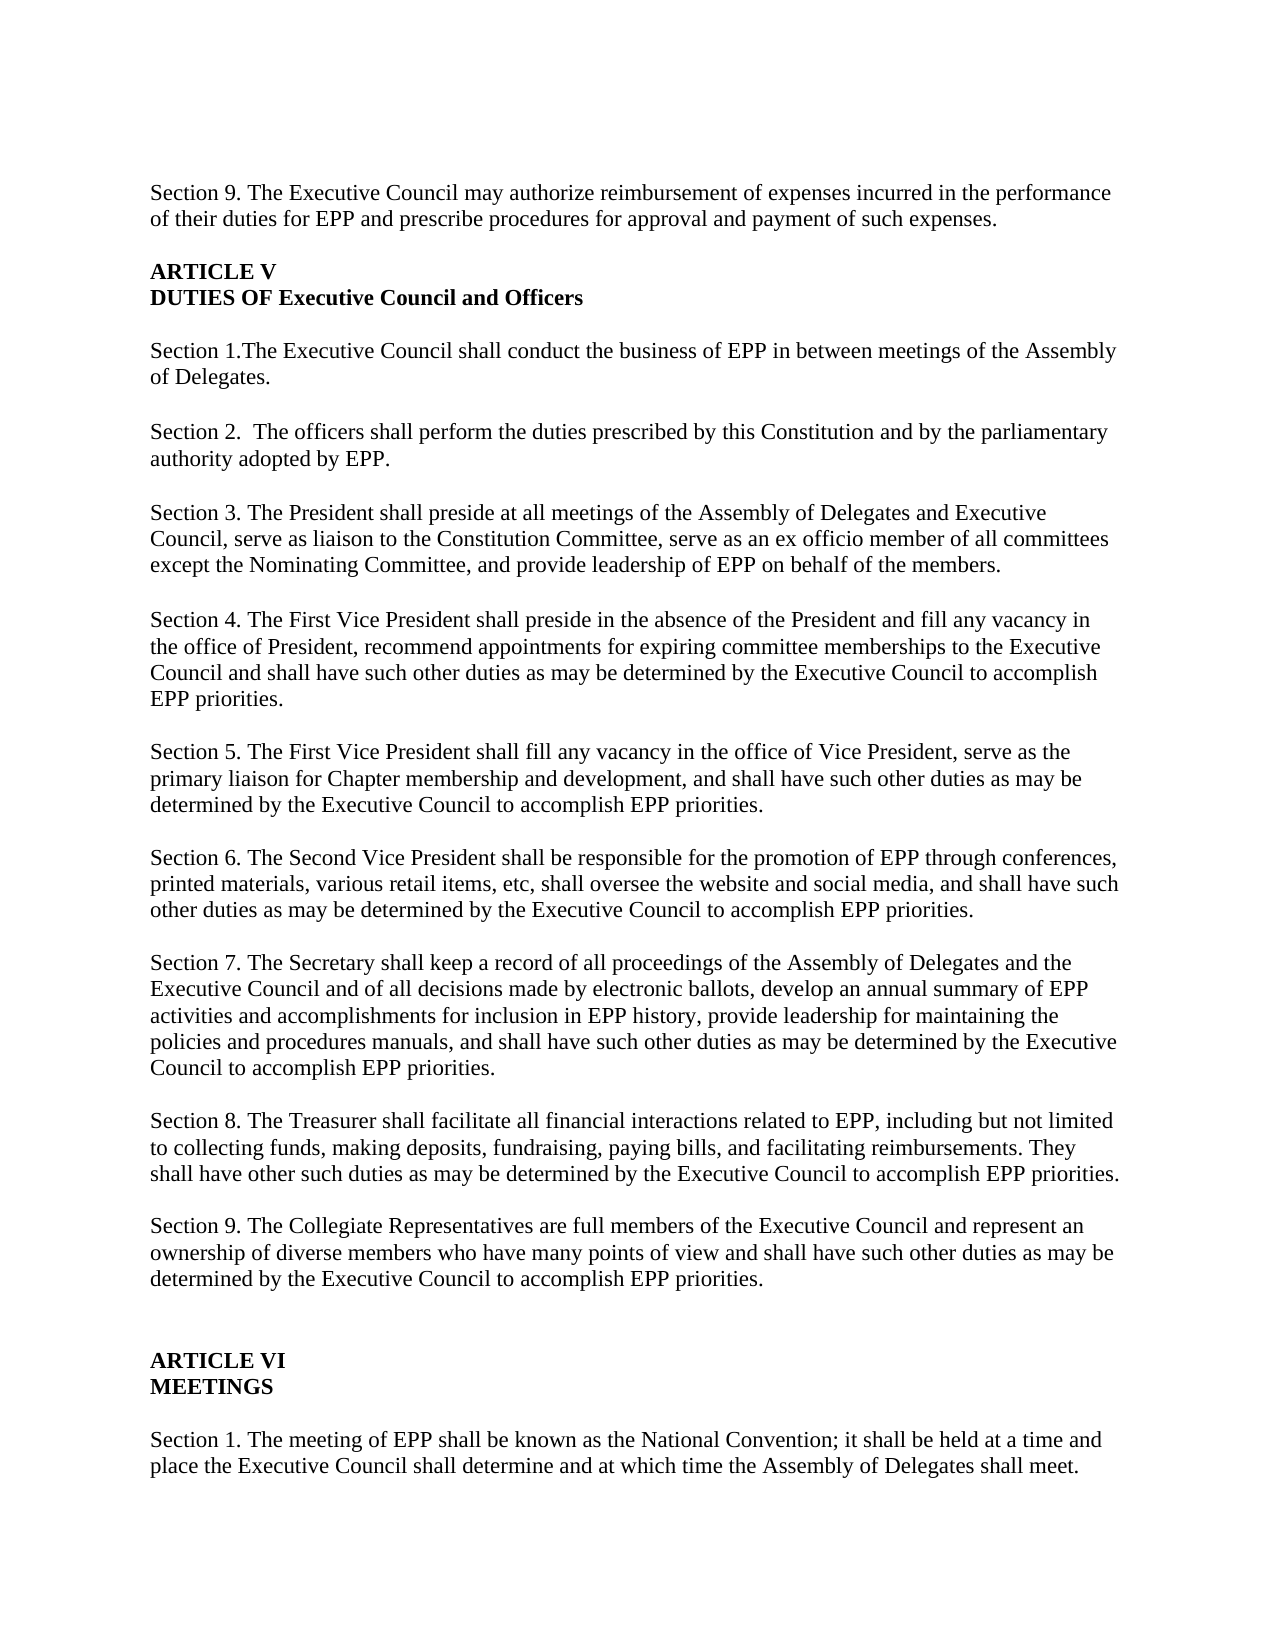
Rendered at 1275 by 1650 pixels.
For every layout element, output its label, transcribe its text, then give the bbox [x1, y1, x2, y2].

text Section 3. The President shall preside at all meetings of the Assembly of Delegates and Executive Council, serve as liaison to the Constitution Committee, serve as an ex officio member of all committees except the Nominating Committee, and provide leadership of EPP on behalf of the members. [150, 499, 1125, 578]
text MEETINGS [150, 1373, 1125, 1399]
text ARTICLE VI [150, 1347, 1125, 1373]
text Section 4. The First Vice President shall preside in the absence of the President and fill any vacancy in the office of President, recommend appointments for expiring committee memberships to the Executive Council and shall have such other duties as may be determined by the Executive Council to accomplish EPP priorities. [150, 606, 1125, 712]
text Section 2. The officers shall perform the duties prescribed by this Constitution and by the parliamentary authority adopted by EPP. [150, 418, 1125, 471]
text Section 1.The Executive Council shall conduct the business of EPP in between meetings of the Assembly of Delegates. [150, 337, 1125, 389]
text Section 8. The Treasurer shall facilitate all financial interactions related to EPP, including but not limited to collecting funds, making deposits, fundraising, paying bills, and facilitating reimbursements. They shall have other such duties as may be determined by the Executive Council to accomplish EPP priorities. [150, 1107, 1125, 1186]
text DUTIES OF Executive Council and Officers [150, 284, 1125, 311]
text ARTICLE V [150, 258, 1125, 284]
text Section 5. The First Vice President shall fill any vacancy in the office of Vice President, serve as the primary liaison for Chapter membership and development, and shall have such other duties as may be determined by the Executive Council to accomplish EPP priorities. [150, 738, 1125, 817]
text Section 7. The Secretary shall keep a record of all proceedings of the Assembly of Delegates and the Executive Council and of all decisions made by electronic ballots, develop an annual summary of EPP activities and accomplishments for inclusion in EPP history, provide leadership for maintaining the policies and procedures manuals, and shall have such other duties as may be determined by the Executive Council to accomplish EPP priorities. [150, 949, 1125, 1081]
text Section 6. The Second Vice President shall be responsible for the promotion of EPP through conferences, printed materials, various retail items, etc, shall oversee the website and social media, and shall have such other duties as may be determined by the Executive Council to accomplish EPP priorities. [150, 844, 1125, 923]
text Section 1. The meeting of EPP shall be known as the National Convention; it shall be held at a time and place the Executive Council shall determine and at which time the Assembly of Delegates shall meet. [150, 1426, 1125, 1478]
text Section 9. The Executive Council may authorize reimbursement of expenses incurred in the performance of their duties for EPP and prescribe procedures for approval and payment of such expenses. [150, 179, 1125, 231]
text Section 9. The Collegiate Representatives are full members of the Executive Council and represent an ownership of diverse members who have many points of view and shall have such other duties as may be determined by the Executive Council to accomplish EPP priorities. [150, 1213, 1125, 1292]
